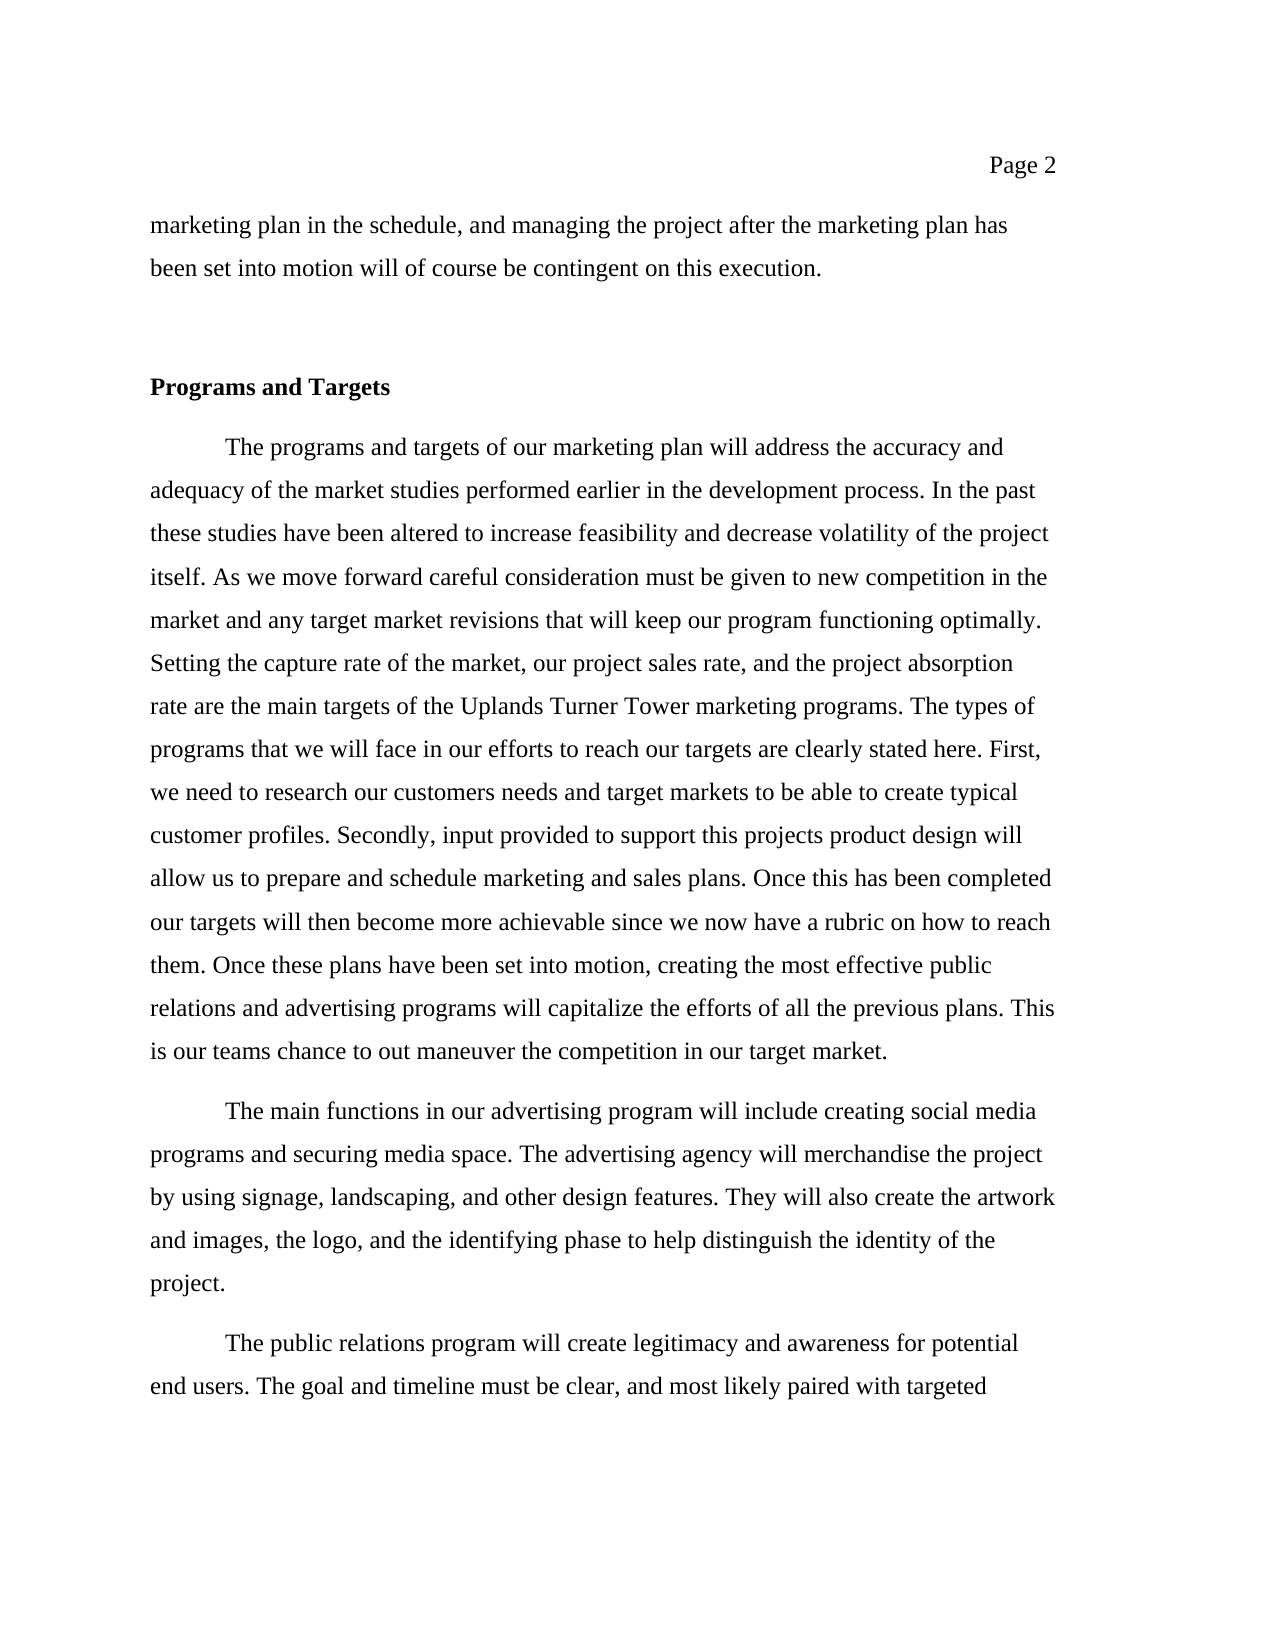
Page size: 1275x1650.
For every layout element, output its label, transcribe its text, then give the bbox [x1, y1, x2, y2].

text Programs and Targets [150, 372, 1056, 401]
text Page 2 [150, 150, 1056, 179]
text marketing plan in the schedule, and managing the project after the marketing plan has been set into motion will of course be contingent on this execution. [150, 210, 1056, 282]
text The main functions in our advertising program will include creating social media programs and securing media space. The advertising agency will merchandise the project by using signage, landscaping, and other design features. They will also create the artwork and images, the logo, and the identifying phase to help distinguish the identity of the project. [150, 1096, 1056, 1297]
text The public relations program will create legitimacy and awareness for potential end users. The goal and timeline must be clear, and most likely paired with targeted [150, 1328, 1056, 1400]
text The programs and targets of our marketing plan will address the accuracy and adequacy of the market studies performed earlier in the development process. In the past these studies have been altered to increase feasibility and decrease volatility of the project itself. As we move forward careful consideration must be given to new competition in the market and any target market revisions that will keep our program functioning optimally. Setting the capture rate of the market, our project sales rate, and the project absorption rate are the main targets of the Uplands Turner Tower marketing programs. The types of programs that we will face in our efforts to reach our targets are clearly stated here. First, we need to research our customers needs and target markets to be able to create typical customer profiles. Secondly, input provided to support this projects product design will allow us to prepare and schedule marketing and sales plans. Once this has been completed our targets will then become more achievable since we now have a rubric on how to reach them. Once these plans have been set into motion, creating the most effective public relations and advertising programs will capitalize the efforts of all the previous plans. This is our teams chance to out maneuver the competition in our target market. [150, 432, 1056, 1065]
